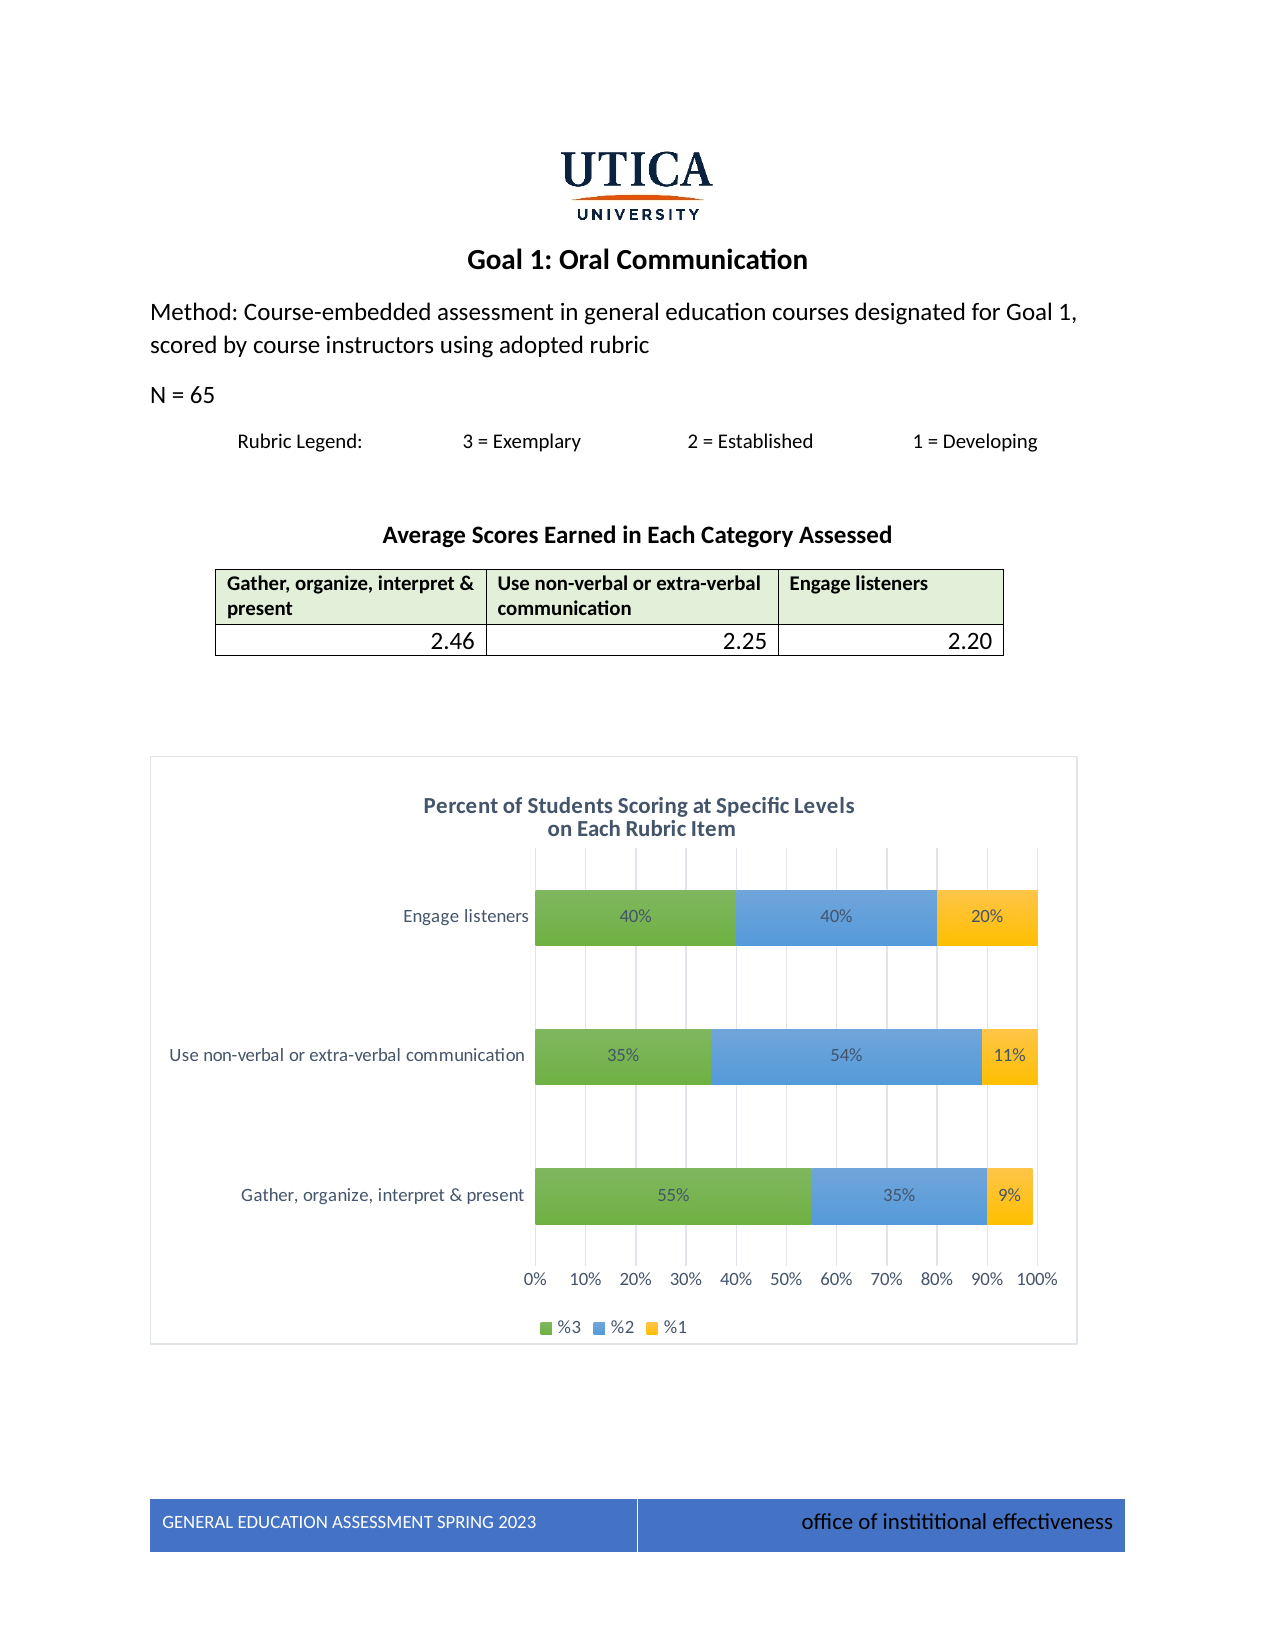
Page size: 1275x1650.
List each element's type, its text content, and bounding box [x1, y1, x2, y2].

text Method: Course-embedded assessment in general education courses designated for Goal 1, scored by course instructors using adopted rubric [150, 297, 1125, 360]
table_header Engage listeners [779, 570, 1003, 624]
text Rubric Legend: 3 = Exemplary 2 = Established 1 = Developing [150, 429, 1125, 454]
table_cell 2.25 [487, 625, 778, 655]
table_cell 2.46 [216, 625, 486, 655]
text Average Scores Earned in Each Category Assessed [150, 519, 1125, 550]
text Goal 1: Oral Communication [150, 241, 1125, 277]
table_header Use non-verbal or extra-verbal communication [487, 570, 778, 624]
table_cell 2.20 [779, 625, 1003, 655]
text N = 65 [150, 379, 1125, 409]
picture [553, 150, 722, 223]
table_header Gather, organize, interpret & present [216, 570, 486, 624]
